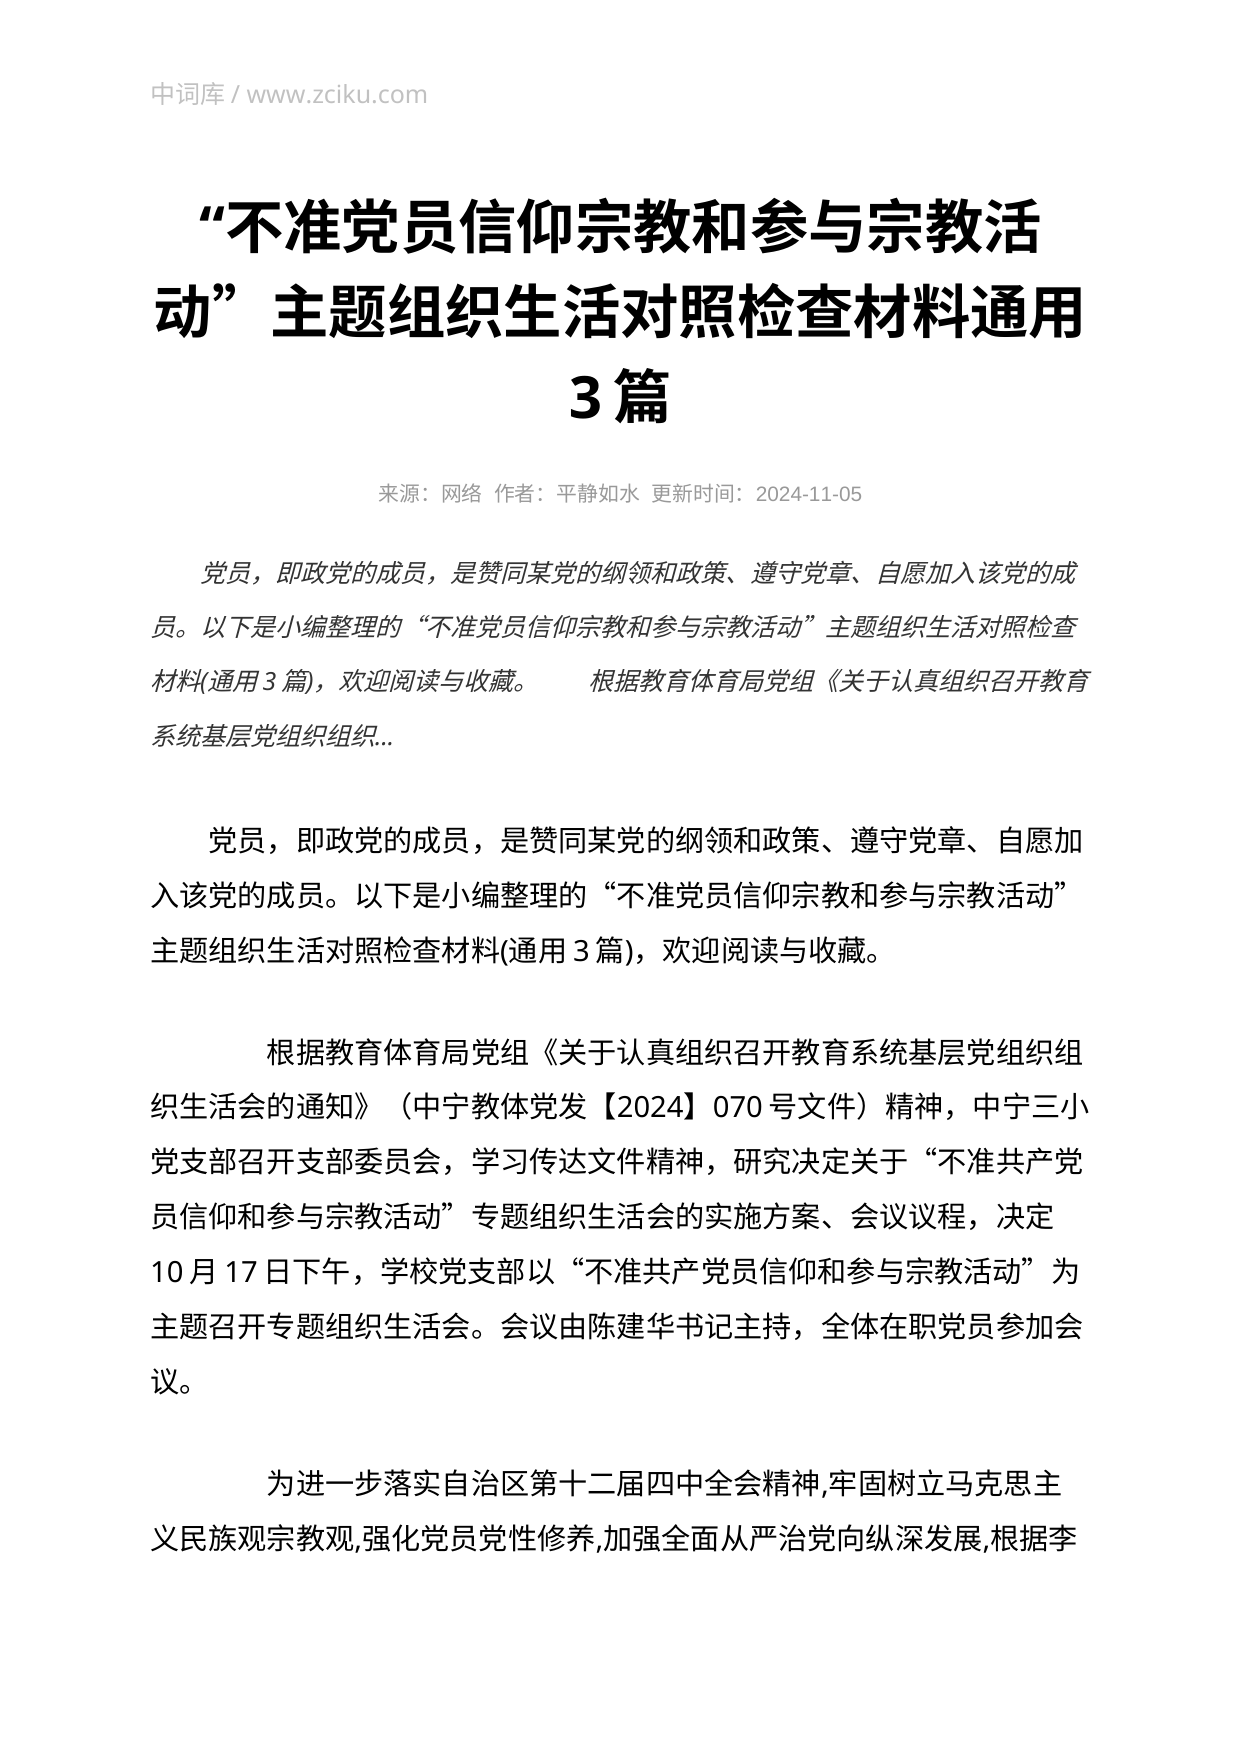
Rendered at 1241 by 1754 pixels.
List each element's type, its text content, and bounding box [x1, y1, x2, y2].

text 来源：网络 作者：平静如水 更新时间：2024-11-05 [150, 482, 1090, 506]
text 党员，即政党的成员，是赞同某党的纲领和政策、遵守党章、自愿加入该党的成员。以下是小编整理的“不准党员信仰宗教和参与宗教活动”主题组织生活对照检查材料(通用3篇)，欢迎阅读与收藏。 [150, 817, 1090, 969]
text 党员，即政党的成员，是赞同某党的纲领和政策、遵守党章、自愿加入该党的成员。以下是小编整理的“不准党员信仰宗教和参与宗教活动”主题组织生活对照检查材料(通用3篇)，欢迎阅读与收藏。 根据教育体育局党组《关于认真组织召开教育系统基层党组织组织... [150, 553, 1090, 752]
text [150, 1461, 1090, 1558]
text 根据教育体育局党组《关于认真组织召开教育系统基层党组织组织生活会的通知》（中宁教体党发【2024】070号文件）精神，中宁三小党支部召开支部委员会，学习传达文件精神，研究决定关于“不准共产党员信仰和参与宗教活动”专题组织生活会的实施方案、会议议程，决定10月17日下午，学校党支部以“不准共产党员信仰和参与宗教活动”为主题召开专题组织生活会。会议由陈建华书记主持，全体在职党员参加会议。 [150, 1029, 1090, 1401]
subtitle “不准党员信仰宗教和参与宗教活动”主题组织生活对照检查材料通用3篇 [150, 181, 1090, 435]
